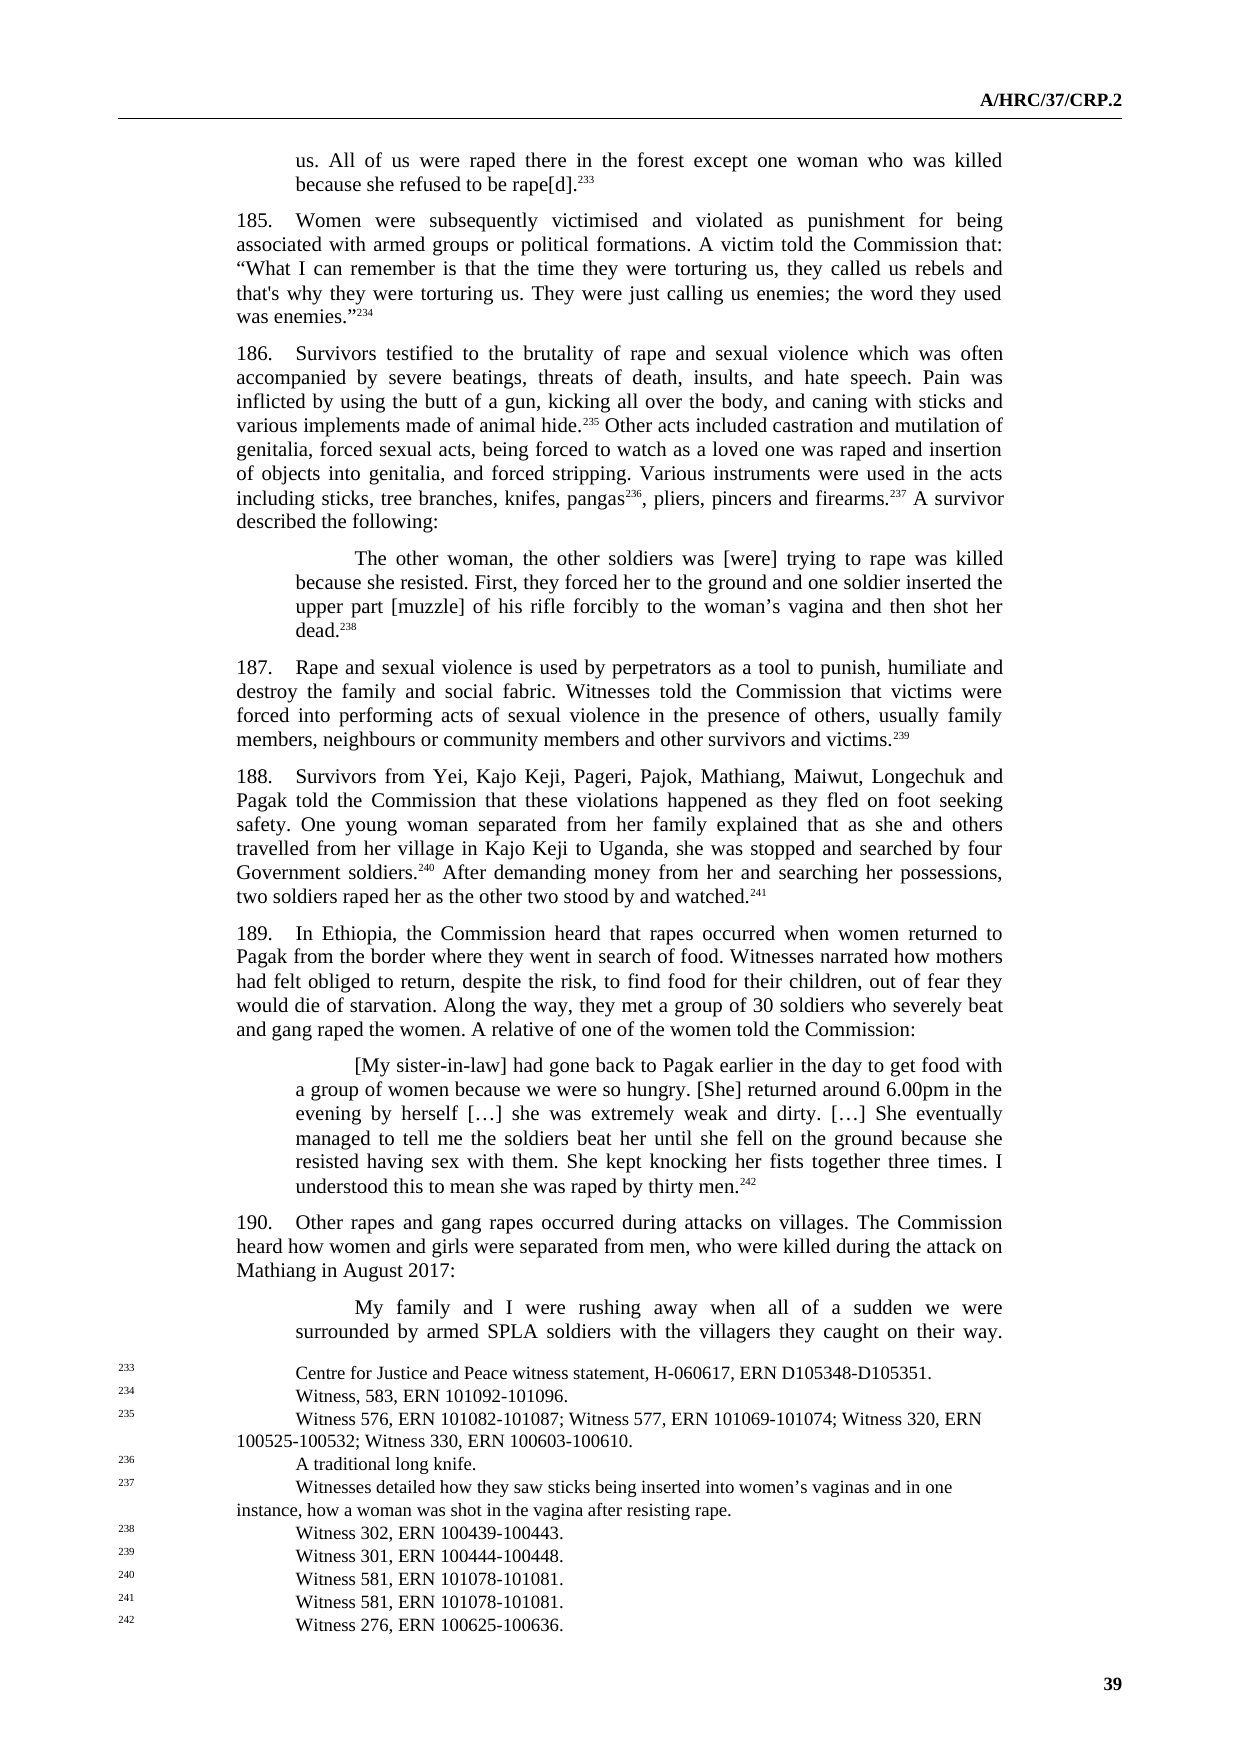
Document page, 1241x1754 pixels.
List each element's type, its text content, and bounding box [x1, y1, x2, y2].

text The other woman, the other soldiers was [were] trying to rape was killed because she resisted. First, they forced her to the ground and one soldier inserted the upper part [muzzle] of his rifle forcibly to the woman’s vagina and then shot her dead. [295, 546, 1004, 642]
text 186. Survivors testified to the brutality of rape and sexual violence which was often accompanied by severe beatings, threats of death, insults, and hate speech. Pain was inflicted by using the butt of a gun, kicking all over the body, and caning with sticks and various implements made of animal hide. Other acts included castration and mutilation of genitalia, forced sexual acts, being forced to watch as a loved one was raped and insertion of objects into genitalia, and forced stripping. Various instruments were used in the acts including sticks, tree branches, knifes, pangas, pliers, pincers and firearms. A survivor described the following: [236, 341, 1004, 533]
text 190. Other rapes and gang rapes occurred during attacks on villages. The Commission heard how women and girls were separated from men, who were killed during the attack on Mathiang in August 2017: [236, 1210, 1004, 1282]
text 187. Rape and sexual violence is used by perpetrators as a tool to punish, humiliate and destroy the family and social fabric. Witnesses told the Commission that victims were forced into performing acts of sexual violence in the presence of others, usually family members, neighbours or community members and other survivors and victims. [236, 655, 1004, 751]
text [My sister-in-law] had gone back to Pagak earlier in the day to get food with a group of women because we were so hungry. [She] returned around 6.00pm in the evening by herself […] she was extremely weak and dirty. […] She eventually managed to tell me the soldiers beat her until she fell on the ground because she resisted having sex with them. She kept knocking her fists together three times. I understood this to mean she was raped by thirty men. [295, 1053, 1004, 1198]
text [295, 148, 1004, 196]
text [295, 1295, 1004, 1343]
text 188. Survivors from Yei, Kajo Keji, Pageri, Pajok, Mathiang, Maiwut, Longechuk and Pagak told the Commission that these violations happened as they fled on foot seeking safety. One young woman separated from her family explained that as she and others travelled from her village in Kajo Keji to Uganda, she was stopped and searched by four Government soldiers. After demanding money from her and searching her possessions, two soldiers raped her as the other two stood by and watched. [236, 763, 1004, 908]
text 185. Women were subsequently victimised and violated as punishment for being associated with armed groups or political formations. A victim told the Commission that: “What I can remember is that the time they were torturing us, they called us rebels and that's why they were torturing us. They were just calling us enemies; the word they used was enemies.” [236, 208, 1004, 328]
text 189. In Ethiopia, the Commission heard that rapes occurred when women returned to Pagak from the border where they went in search of food. Witnesses narrated how mothers had felt obliged to return, despite the risk, to find food for their children, out of fear they would die of starvation. Along the way, they met a group of 30 soldiers who severely beat and gang raped the women. A relative of one of the women told the Commission: [236, 920, 1004, 1041]
